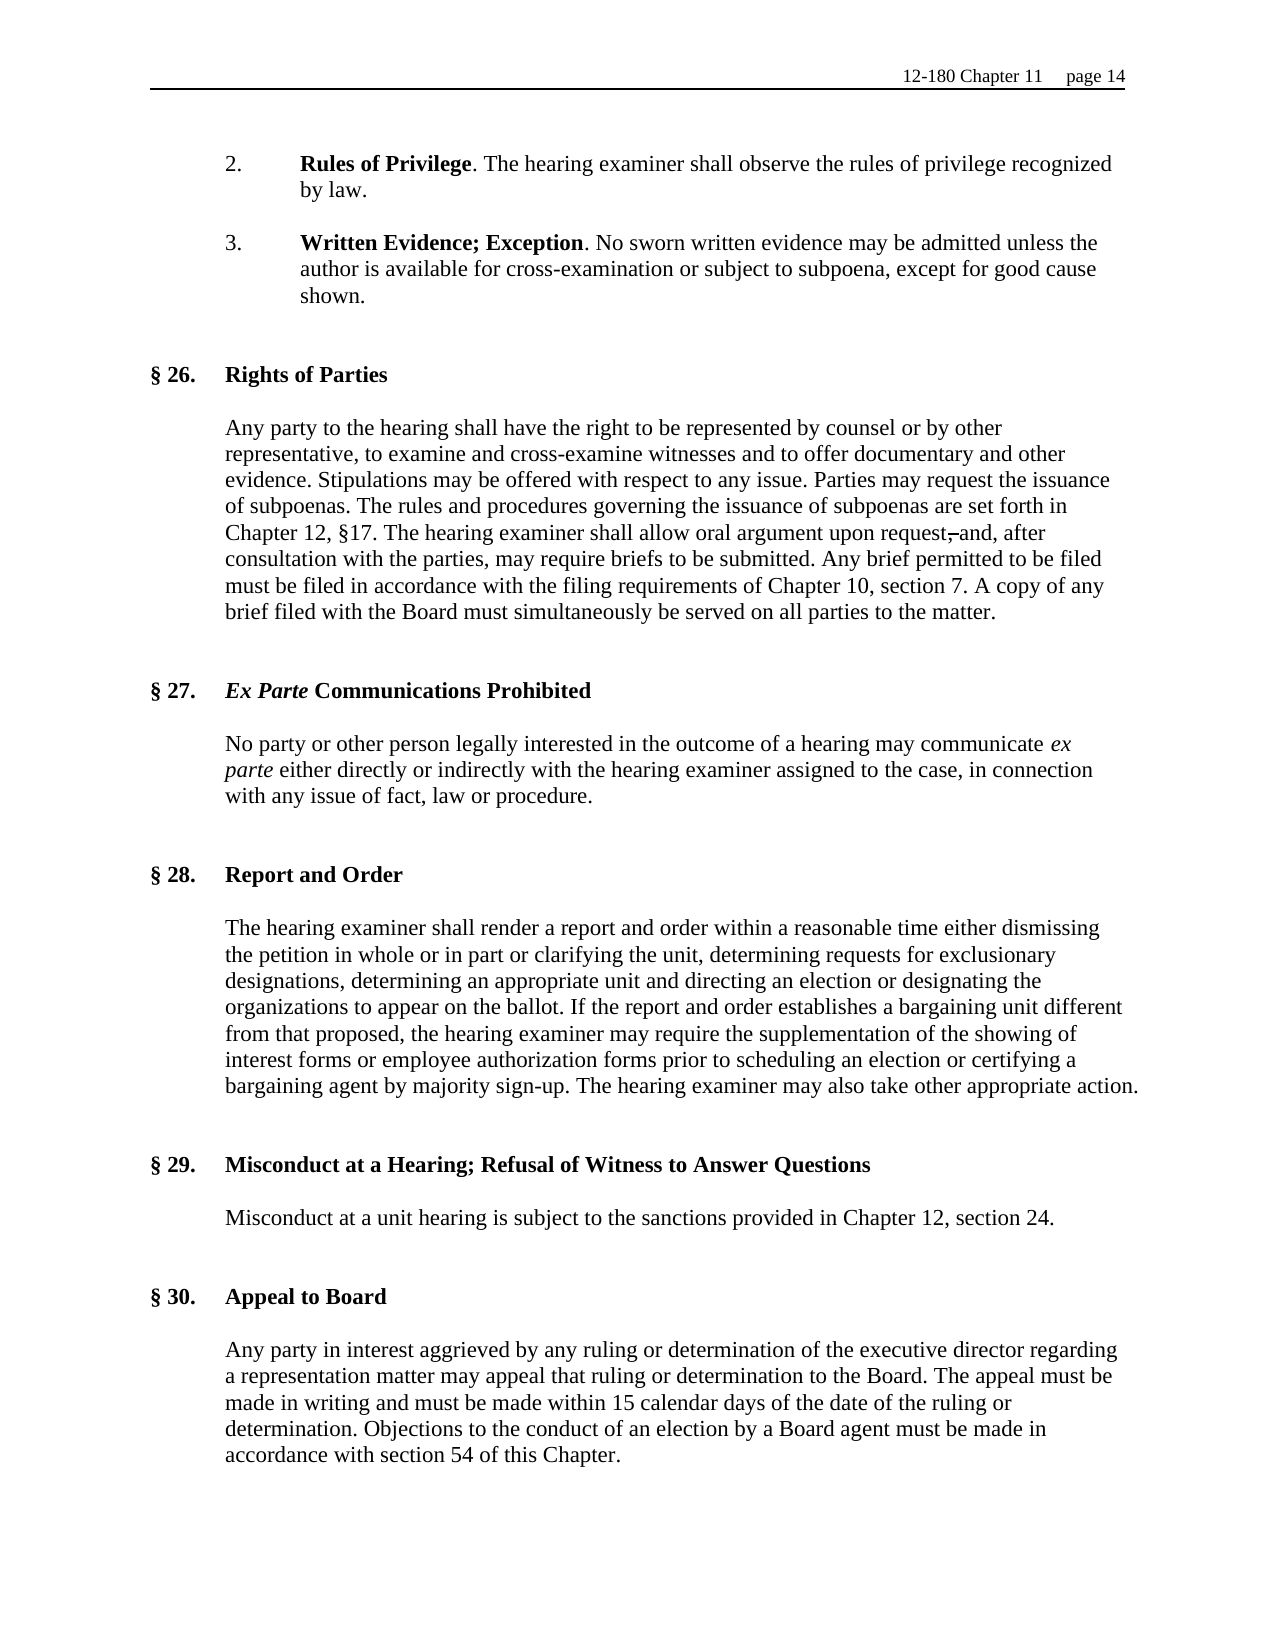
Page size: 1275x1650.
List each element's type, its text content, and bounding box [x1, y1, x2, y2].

text § 30. Appeal to Board [150, 1283, 1125, 1309]
text Misconduct at a unit hearing is subject to the sanctions provided in Chapter 12, section 24. [150, 1204, 1125, 1231]
text No party or other person legally interested in the outcome of a hearing may communicate ex parte either directly or indirectly with the hearing examiner assigned to the case, in connection with any issue of fact, law or procedure. [225, 730, 1125, 809]
text The hearing examiner shall render a report and order within a reasonable time either dismissing the petition in whole or in part or clarifying the unit, determining requests for exclusionary designations, determining an appropriate unit and directing an election or designating the organizations to appear on the ballot. If the report and order establishes a bargaining unit different from that proposed, the hearing examiner may require the supplementation of the showing of interest forms or employee authorization forms prior to scheduling an election or certifying a bargaining agent by majority sign-up. The hearing examiner may also take other appropriate action. [150, 914, 1144, 1099]
text § 29. Misconduct at a Hearing; Refusal of Witness to Answer Questions [150, 1151, 1125, 1178]
text § 28. Report and Order [150, 862, 1125, 888]
text 3. Written Evidence; Exception. No sworn written evidence may be admitted unless the author is available for cross-examination or subject to subpoena, except for good cause shown. [150, 229, 1125, 308]
text Any party to the hearing shall have the right to be represented by counsel or by other representative, to examine and cross-examine witnesses and to offer documentary and other evidence. Stipulations may be offered with respect to any issue. Parties may request the issuance of subpoenas. The rules and procedures governing the issuance of subpoenas are set forth in Chapter 12, §17. The hearing examiner shall allow oral argument upon request, and, after consultation with the parties, may require briefs to be submitted. Any brief permitted to be filed must be filed in accordance with the filing requirements of Chapter 10, section 7. A copy of any brief filed with the Board must simultaneously be served on all parties to the matter. [150, 413, 1125, 624]
text § 27. Ex Parte Communications Prohibited [150, 677, 1125, 703]
text 2. Rules of Privilege. The hearing examiner shall observe the rules of privilege recognized by law. [150, 150, 1125, 203]
text Any party in interest aggrieved by any ruling or determination of the executive director regarding a representation matter may appeal that ruling or determination to the Board. The appeal must be made in writing and must be made within 15 calendar days of the date of the ruling or determination. Objections to the conduct of an election by a Board agent must be made in accordance with section 54 of this Chapter. [150, 1336, 1125, 1468]
text § 26. Rights of Parties [150, 361, 1125, 387]
